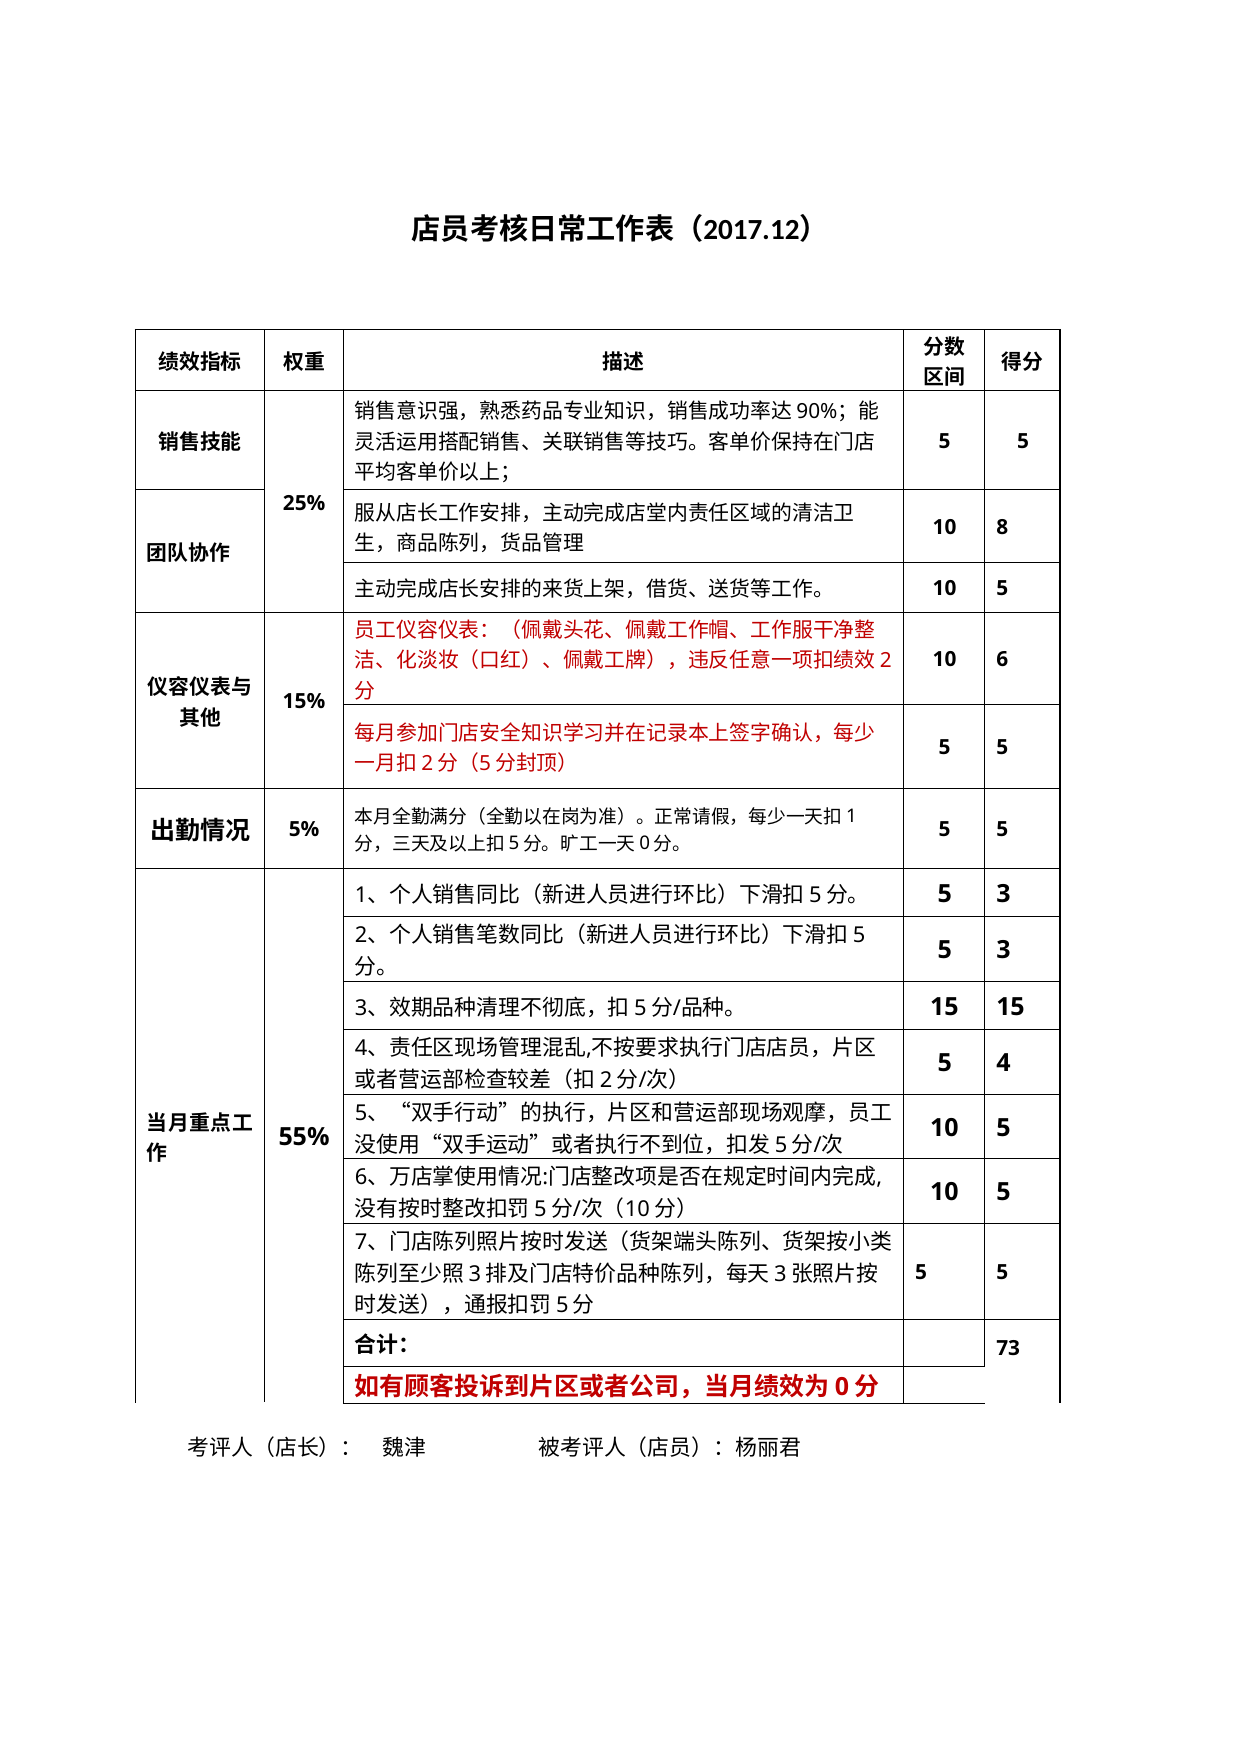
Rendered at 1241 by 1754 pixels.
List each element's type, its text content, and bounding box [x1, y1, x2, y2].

table_cell 73 [985, 1320, 1059, 1403]
table_cell 10 [904, 1159, 984, 1223]
table_cell 5 [904, 705, 984, 788]
table_cell 5 [985, 391, 1059, 489]
table_cell 5 [985, 1095, 1059, 1158]
table_cell 10 [904, 563, 984, 612]
table_cell 团队协作 [136, 490, 264, 612]
table_cell 5 [985, 1159, 1059, 1223]
table_cell 15% [265, 613, 343, 788]
table_cell 本月全勤满分（全勤以在岗为准）。正常请假，每少一天扣1分，三天及以上扣5分。旷工一天0分。 [344, 789, 903, 868]
table_cell 服从店长工作安排，主动完成店堂内责任区域的清洁卫生，商品陈列，货品管理 [344, 490, 903, 562]
table_cell 3 [985, 917, 1059, 981]
table_cell 5 [904, 1224, 984, 1319]
table_cell 如有顾客投诉到片区或者公司，当月绩效为0分 [344, 1367, 903, 1403]
table_cell 25% [265, 391, 343, 612]
table_cell 5 [985, 563, 1059, 612]
table_cell 3、效期品种清理不彻底，扣5分/品种。 [344, 982, 903, 1029]
table_cell [904, 1367, 985, 1403]
table_cell 5 [904, 789, 984, 868]
table_header 描述 [344, 330, 903, 390]
table_cell 10 [904, 613, 984, 704]
table_cell 5 [904, 1030, 984, 1094]
table_cell 5 [985, 705, 1059, 788]
table_cell 5 [904, 391, 984, 489]
table_cell 4 [985, 1030, 1059, 1094]
text 店员考核日常工作表（2017.12） [187, 194, 1053, 259]
table_cell 7、门店陈列照片按时发送（货架端头陈列、货架按小类陈列至少照3排及门店特价品种陈列，每天3张照片按时发送），通报扣罚5分 [344, 1224, 903, 1319]
table_cell 销售意识强，熟悉药品专业知识，销售成功率达90%；能灵活运用搭配销售、关联销售等技巧。客单价保持在门店平均客单价以上； [344, 391, 903, 489]
table_cell 1、个人销售同比（新进人员进行环比）下滑扣5分。 [344, 869, 903, 916]
table_cell 15 [985, 982, 1059, 1029]
table_cell 10 [904, 1095, 984, 1158]
table_cell 出勤情况 [136, 789, 264, 868]
table_cell 销售技能 [136, 391, 264, 489]
table_cell 5 [904, 869, 984, 916]
table_header 权重 [265, 330, 343, 390]
table_cell 15 [904, 982, 984, 1029]
table_cell 5 [985, 1224, 1059, 1319]
table_header 分数 区间 [904, 330, 984, 390]
table_header 绩效指标 [136, 330, 264, 390]
table_cell 10 [904, 490, 984, 562]
table_cell 5、“双手行动”的执行，片区和营运部现场观摩，员工没使用“双手运动”或者执行不到位，扣发5分/次 [344, 1095, 903, 1158]
table_cell [904, 1320, 984, 1366]
text 考评人（店长）： 魏津 被考评人（店员）：杨丽君 [187, 1403, 1053, 1462]
table_cell 合计： [344, 1320, 903, 1366]
table_cell 主动完成店长安排的来货上架，借货、送货等工作。 [344, 563, 903, 612]
table_cell 每月参加门店安全知识学习并在记录本上签字确认，每少一月扣2分（5分封顶） [344, 705, 903, 788]
table_cell 当月重点工作 [136, 869, 264, 1403]
table_cell 仪容仪表与其他 [136, 613, 264, 788]
table_cell 6 [985, 613, 1059, 704]
table_cell 55% [264, 869, 343, 1403]
table_cell 4、责任区现场管理混乱,不按要求执行门店店员，片区或者营运部检查较差（扣2分/次） [344, 1030, 903, 1094]
table_cell 3 [985, 869, 1059, 916]
table_header 得分 [985, 330, 1059, 390]
table_cell 5 [985, 789, 1059, 868]
table_cell 5 [904, 917, 984, 981]
table_cell 6、万店掌使用情况:门店整改项是否在规定时间内完成,没有按时整改扣罚5分/次（10分） [344, 1159, 903, 1223]
table_cell 员工仪容仪表：（佩戴头花、佩戴工作帽、工作服干净整洁、化淡妆（口红）、佩戴工牌），违反任意一项扣绩效2分 [344, 613, 903, 704]
table_cell 5% [265, 789, 343, 868]
table_cell 2、个人销售笔数同比（新进人员进行环比）下滑扣5分。 [344, 917, 903, 981]
table_cell 8 [985, 490, 1059, 562]
